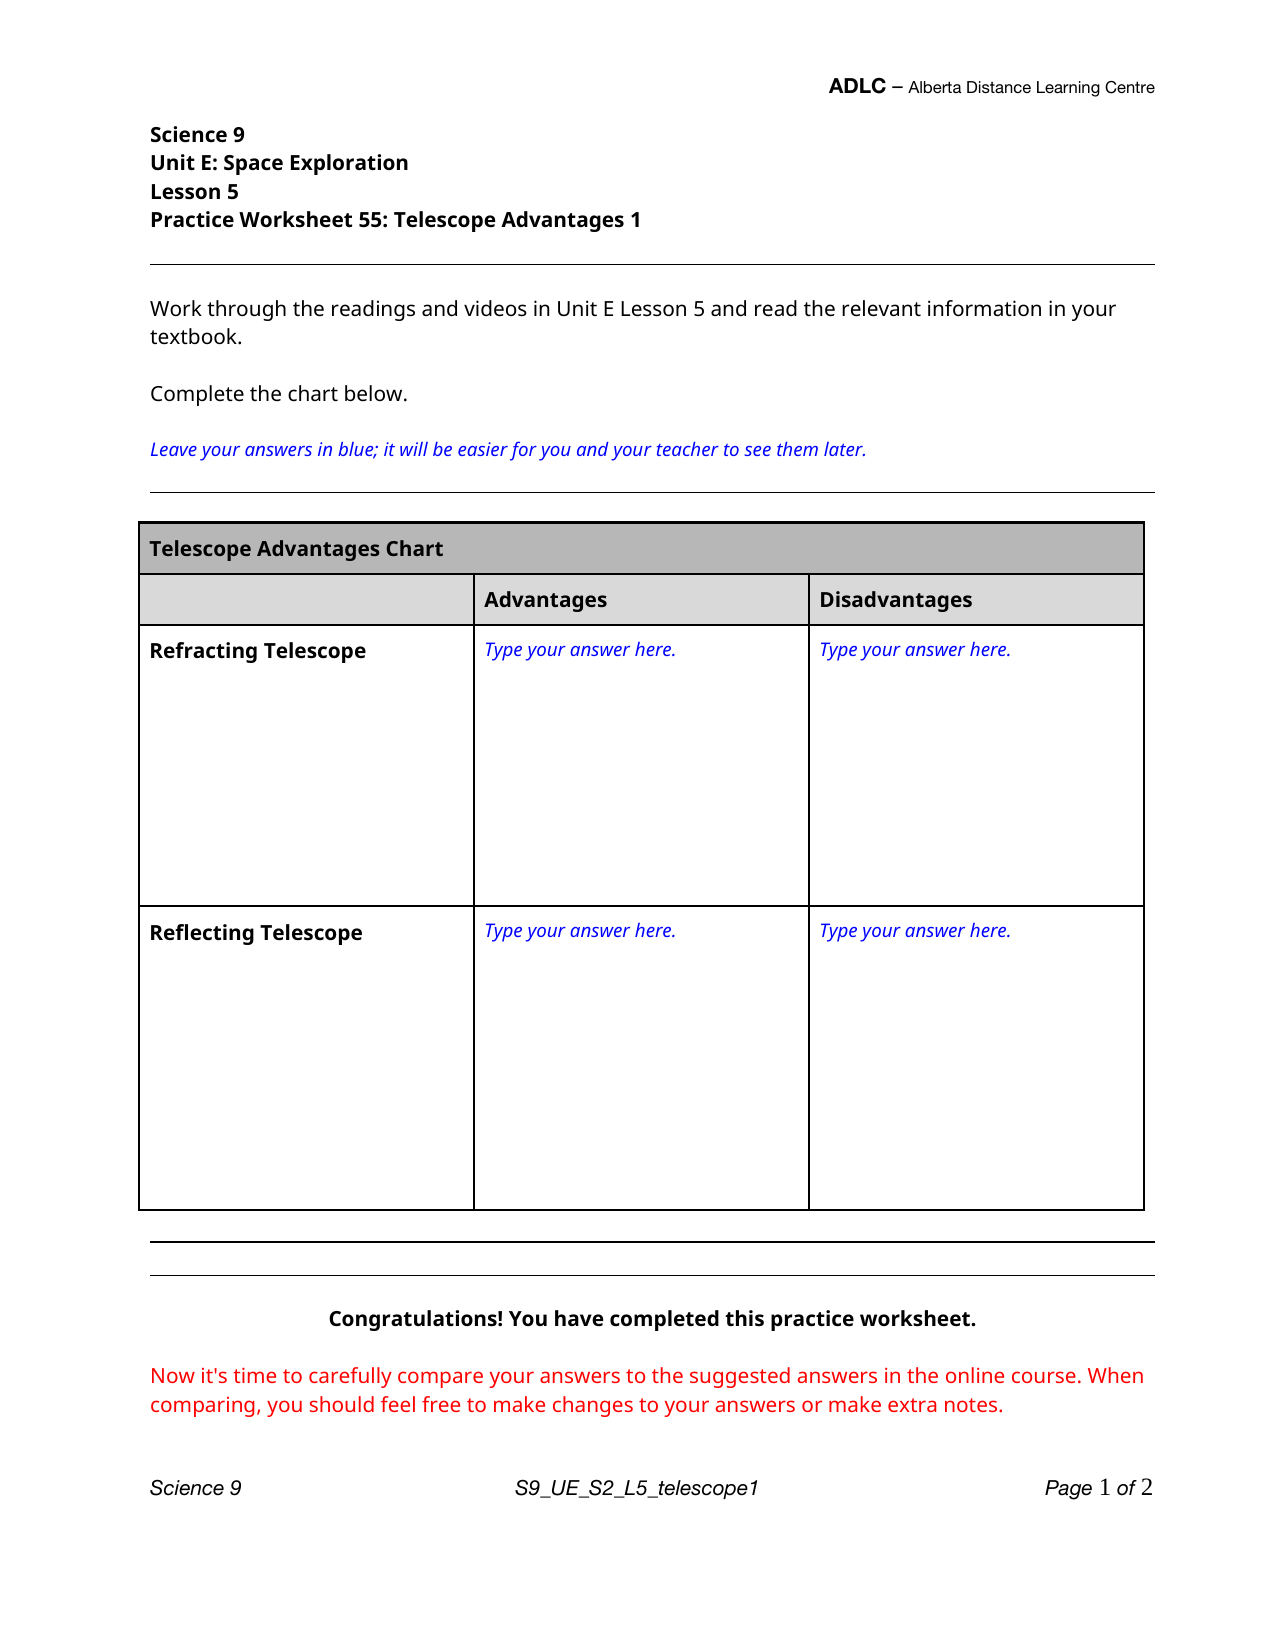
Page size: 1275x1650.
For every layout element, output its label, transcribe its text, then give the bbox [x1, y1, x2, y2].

table_cell Reflecting Telescope [140, 907, 473, 1209]
text Unit E: Space Exploration [150, 148, 1155, 177]
table_cell Type your answer here. [810, 626, 1143, 905]
text Congratulations! You have completed this practice worksheet. [150, 1304, 1155, 1333]
table_cell Type your answer here. [810, 907, 1143, 1209]
table_cell Type your answer here. [475, 907, 808, 1209]
table_cell [140, 575, 473, 624]
text Practice Worksheet 55: Telescope Advantages 1 [150, 205, 1155, 234]
text Science 9 [150, 120, 1155, 148]
table_cell Refracting Telescope [140, 626, 473, 905]
table_cell Advantages [475, 575, 808, 624]
text Now it's time to carefully compare your answers to the suggested answers in the online course. When comparing, you should feel free to make changes to your answers or make extra notes. [150, 1361, 1155, 1418]
table_cell Disadvantages [810, 575, 1143, 624]
table_header Telescope Advantages Chart [140, 524, 1143, 573]
table_cell Type your answer here. [475, 626, 808, 905]
text Complete the chart below. [150, 379, 1155, 407]
text Lesson 5 [150, 177, 1155, 205]
text Work through the readings and videos in Unit E Lesson 5 and read the relevant information in your textbook. [150, 294, 1155, 351]
text Leave your answers in blue; it will be easier for you and your teacher to see them later. [150, 436, 1155, 461]
